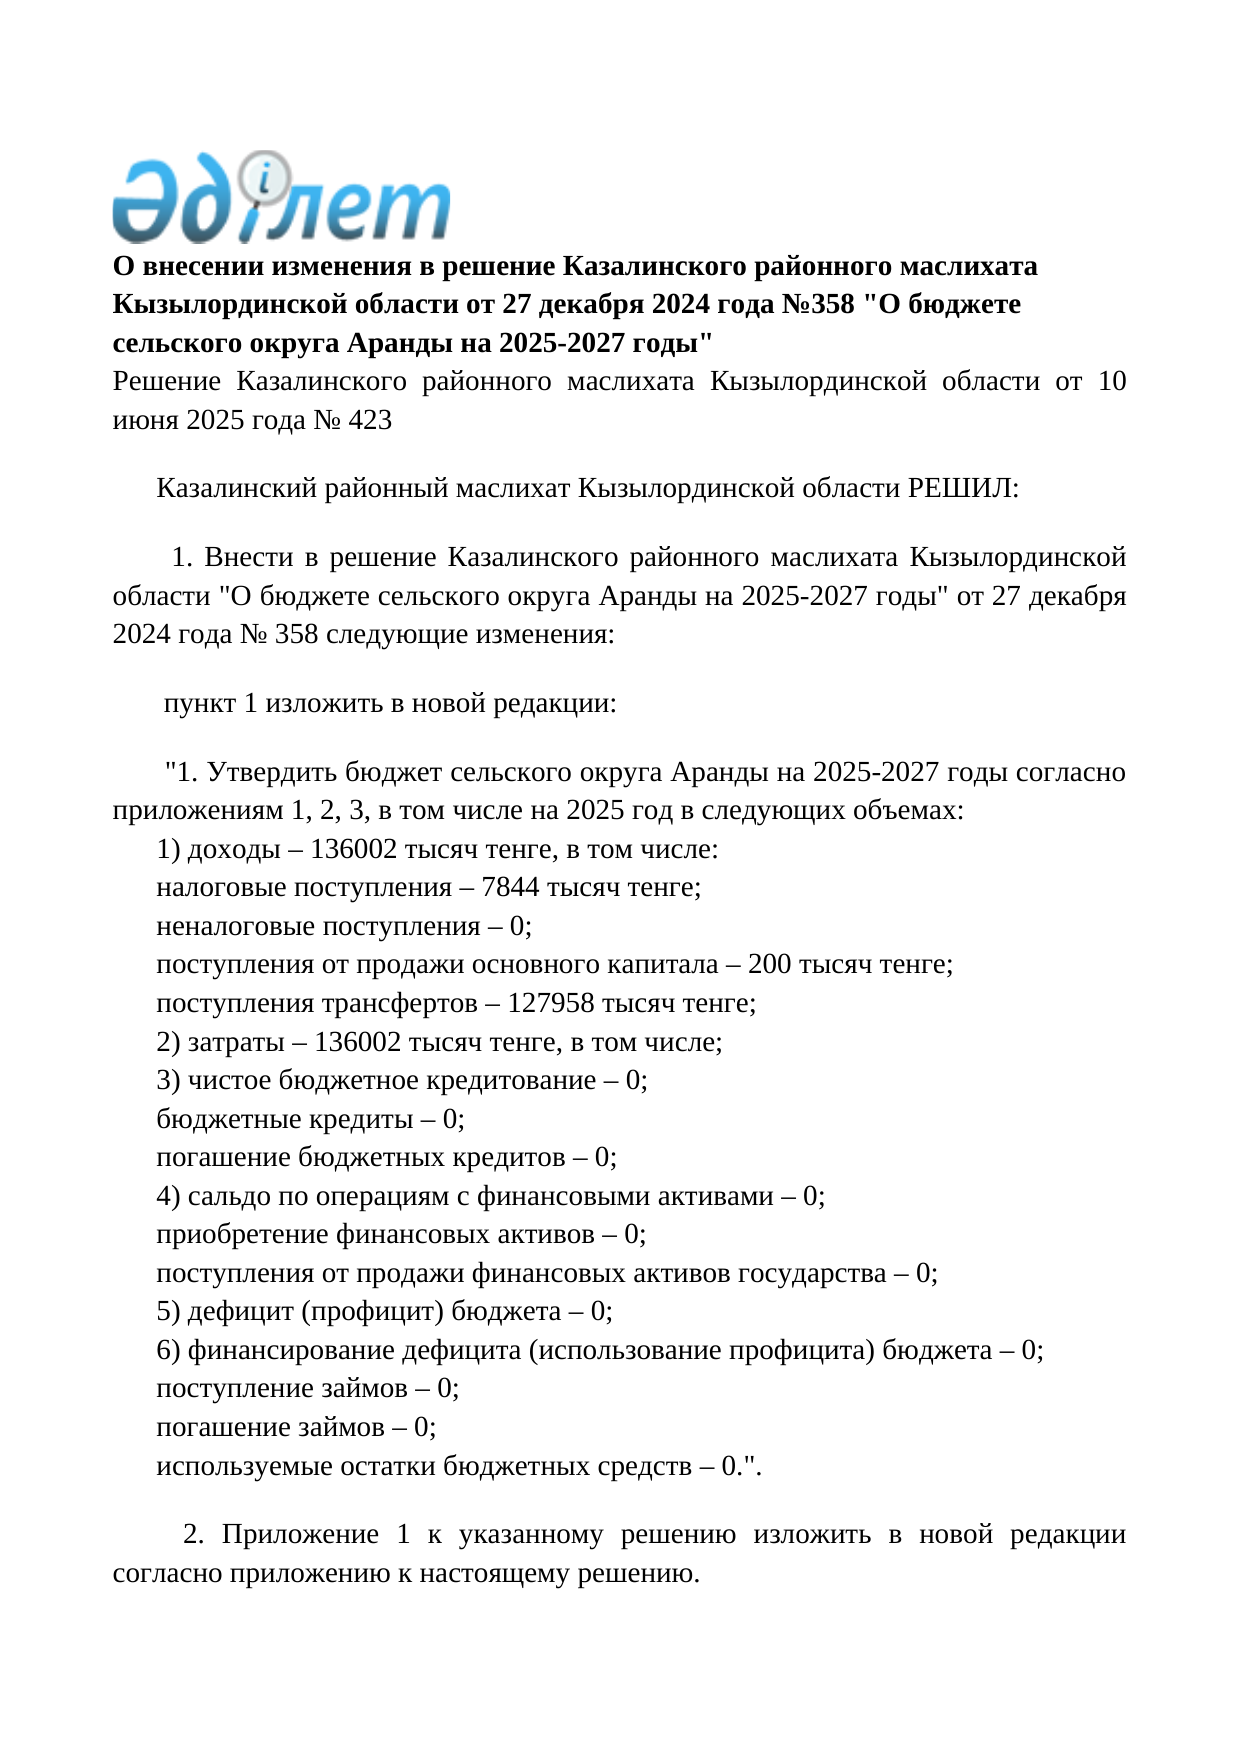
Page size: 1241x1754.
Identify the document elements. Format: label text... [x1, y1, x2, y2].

text 5) дефицит (профицит) бюджета – 0; [112, 1293, 1128, 1327]
text 1. Внести в решение Казалинского районного маслихата Кызылординской области "О бюджете сельского округа Аранды на 2025-2027 годы" от 27 декабря 2024 года № 358 следующие изменения: [112, 539, 1128, 650]
text поступления от продажи финансовых активов государства – 0; [112, 1255, 1128, 1288]
text используемые остатки бюджетных средств – 0.". [112, 1448, 1128, 1481]
text налоговые поступления – 7844 тысяч тенге; [112, 869, 1128, 903]
text О внесении изменения в решение Казалинского районного маслихата Кызылординской области от 27 декабря 2024 года №358 "О бюджете сельского округа Аранды на 2025-2027 годы" [112, 248, 1128, 358]
picture [112, 150, 451, 244]
text бюджетные кредиты – 0; [112, 1101, 1128, 1134]
text Решение Казалинского районного маслихата Кызылординской области от 10 июня 2025 года № 423 [112, 363, 1128, 435]
text 1) доходы – 136002 тысяч тенге, в том числе: [112, 831, 1128, 864]
text погашение бюджетных кредитов – 0; [112, 1139, 1128, 1173]
text приобретение финансовых активов – 0; [112, 1216, 1128, 1250]
text погашение займов – 0; [112, 1409, 1128, 1443]
text поступления от продажи основного капитала – 200 тысяч тенге; [112, 947, 1128, 980]
text поступление займов – 0; [112, 1371, 1128, 1404]
text 4) сальдо по операциям с финансовыми активами – 0; [112, 1178, 1128, 1211]
text пункт 1 изложить в новой редакции: [112, 685, 1128, 719]
text 3) чистое бюджетное кредитование – 0; [112, 1062, 1128, 1096]
text 6) финансирование дефицита (использование профицита) бюджета – 0; [112, 1332, 1128, 1366]
text неналоговые поступления – 0; [112, 908, 1128, 942]
text 2) затраты – 136002 тысяч тенге, в том числе; [112, 1024, 1128, 1057]
text поступления трансфертов – 127958 тысяч тенге; [112, 985, 1128, 1019]
text 2. Приложение 1 к указанному решению изложить в новой редакции согласно приложению к настоящему решению. [112, 1516, 1128, 1588]
text Казалинский районный маслихат Кызылординской области РЕШИЛ: [112, 471, 1128, 504]
text "1. Утвердить бюджет сельского округа Аранды на 2025-2027 годы согласно приложениям 1, 2, 3, в том числе на 2025 год в следующих объемах: [112, 754, 1128, 826]
